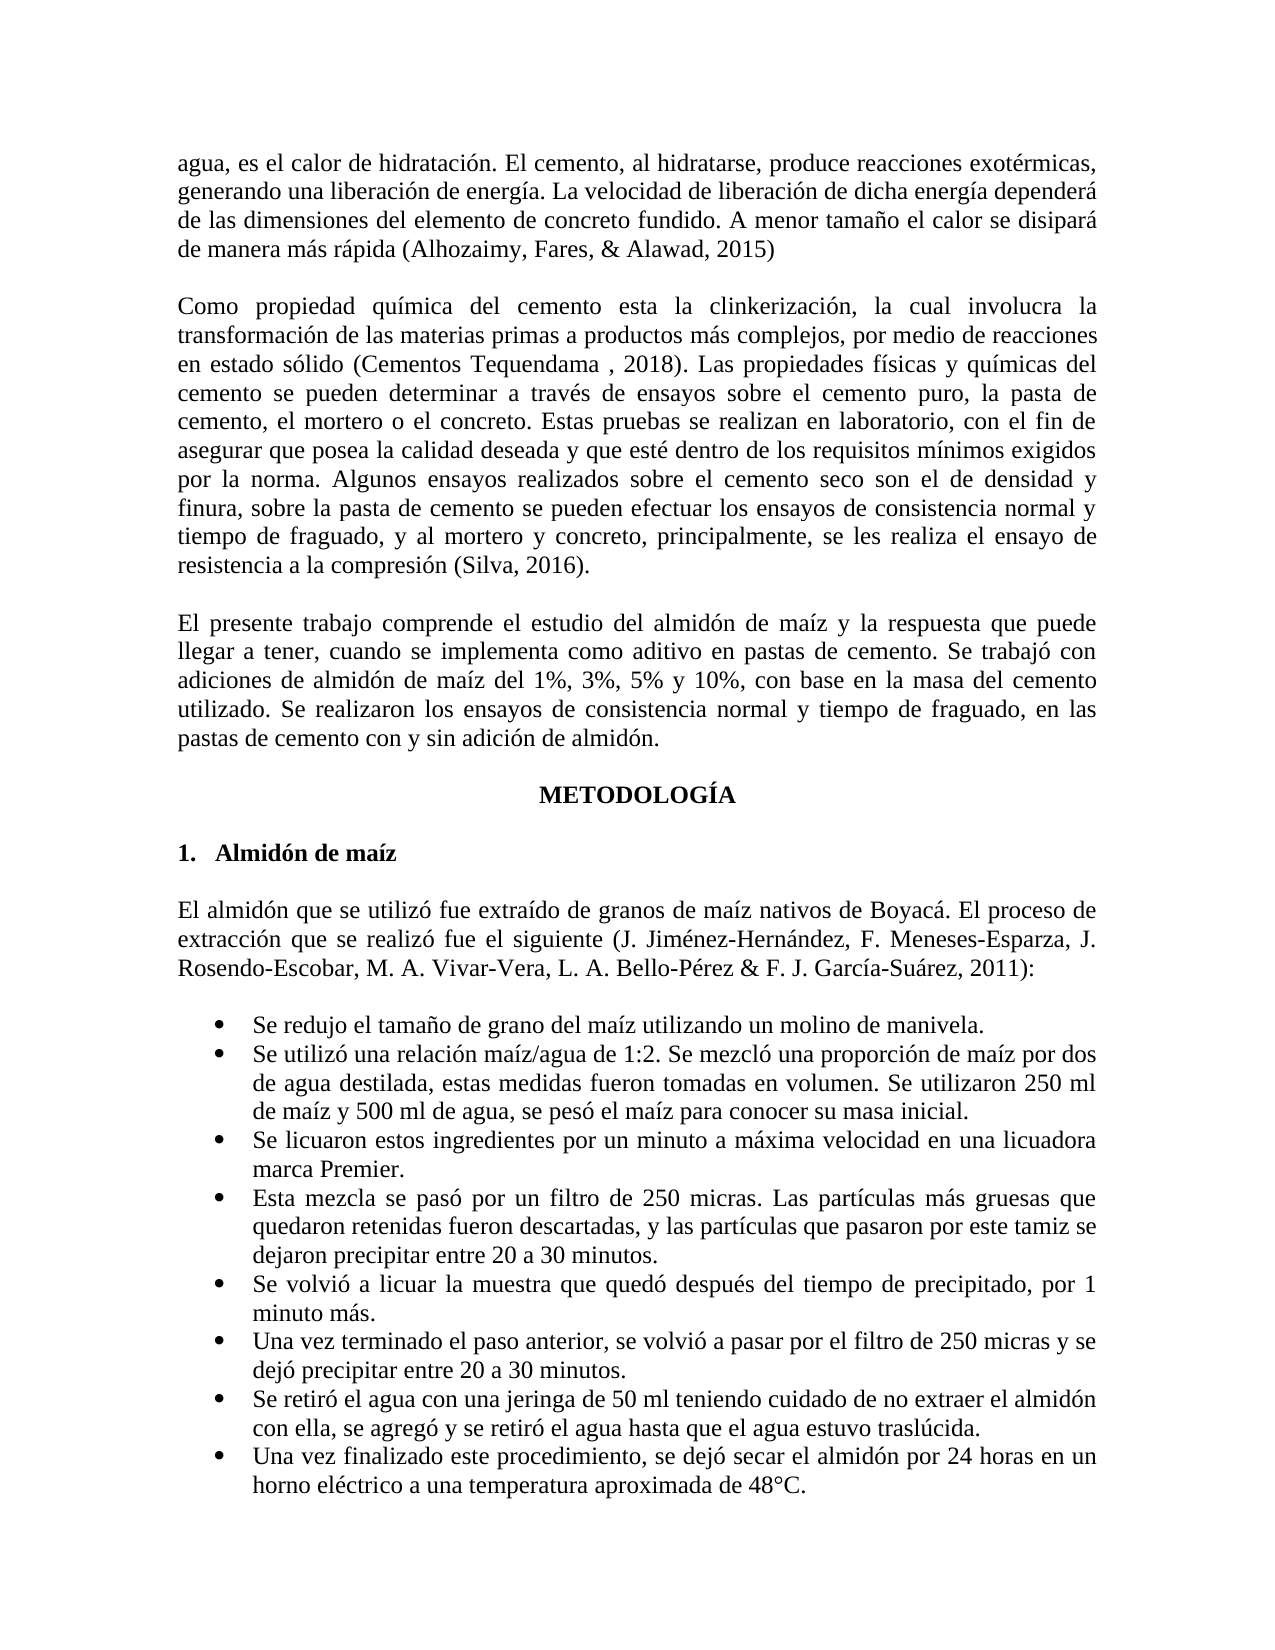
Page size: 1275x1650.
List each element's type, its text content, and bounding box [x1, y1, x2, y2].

text El presente trabajo comprende el estudio del almidón de maíz y la respuesta que puede llegar a tener, cuando se implementa como aditivo en pastas de cemento. Se trabajó con adiciones de almidón de maíz del 1%, 3%, 5% y 10%, con base en la masa del cemento utilizado. Se realizaron los ensayos de consistencia normal y tiempo de fraguado, en las pastas de cemento con y sin adición de almidón. [177, 608, 1098, 751]
list Se volvió a licuar la muestra que quedó después del tiempo de precipitado, por 1 minuto más. [215, 1269, 1098, 1326]
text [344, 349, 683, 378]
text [177, 148, 1098, 263]
list Se retiró el agua con una jeringa de 50 ml teniendo cuidado de no extraer el almidón con ella, se agregó y se retiró el agua hasta que el agua estuvo traslúcida. [215, 1384, 1098, 1441]
list Se utilizó una relación maíz/agua de 1:2. Se mezcló una proporción de maíz por dos de agua destilada, estas medidas fueron tomadas en volumen. Se utilizaron 250 ml de maíz y 500 ml de agua, se pesó el maíz para conocer su masa inicial. [215, 1039, 1098, 1125]
list Se licuaron estos ingredientes por un minuto a máxima velocidad en una licuadora marca Premier. [215, 1125, 1098, 1183]
list Una vez terminado el paso anterior, se volvió a pasar por el filtro de 250 micras y se dejó precipitar entre 20 a 30 minutos. [215, 1326, 1098, 1384]
list Almidón de maíz [177, 838, 1098, 866]
text El almidón que se utilizó fue extraído de granos de maíz nativos de Boyacá. El proceso de extracción que se realizó fue el siguiente (J. Jiménez-Hernández, F. Meneses-Esparza, J. Rosendo-Escobar, M. A. Vivar-Vera, L. A. Bello-Pérez & F. J. García-Suárez, 2011): [177, 895, 1098, 981]
list Una vez finalizado este procedimiento, se dejó secar el almidón por 24 horas en un horno eléctrico a una temperatura aproximada de 48°C. [215, 1441, 1098, 1499]
list Se redujo el tamaño de grano del maíz utilizando un molino de manivela. [215, 1010, 1098, 1039]
text METODOLOGÍA [177, 780, 1098, 809]
list Esta mezcla se pasó por un filtro de 250 micras. Las partículas más gruesas que quedaron retenidas fueron descartadas, y las partículas que pasaron por este tamiz se dejaron precipitar entre 20 a 30 minutos. [215, 1183, 1098, 1269]
